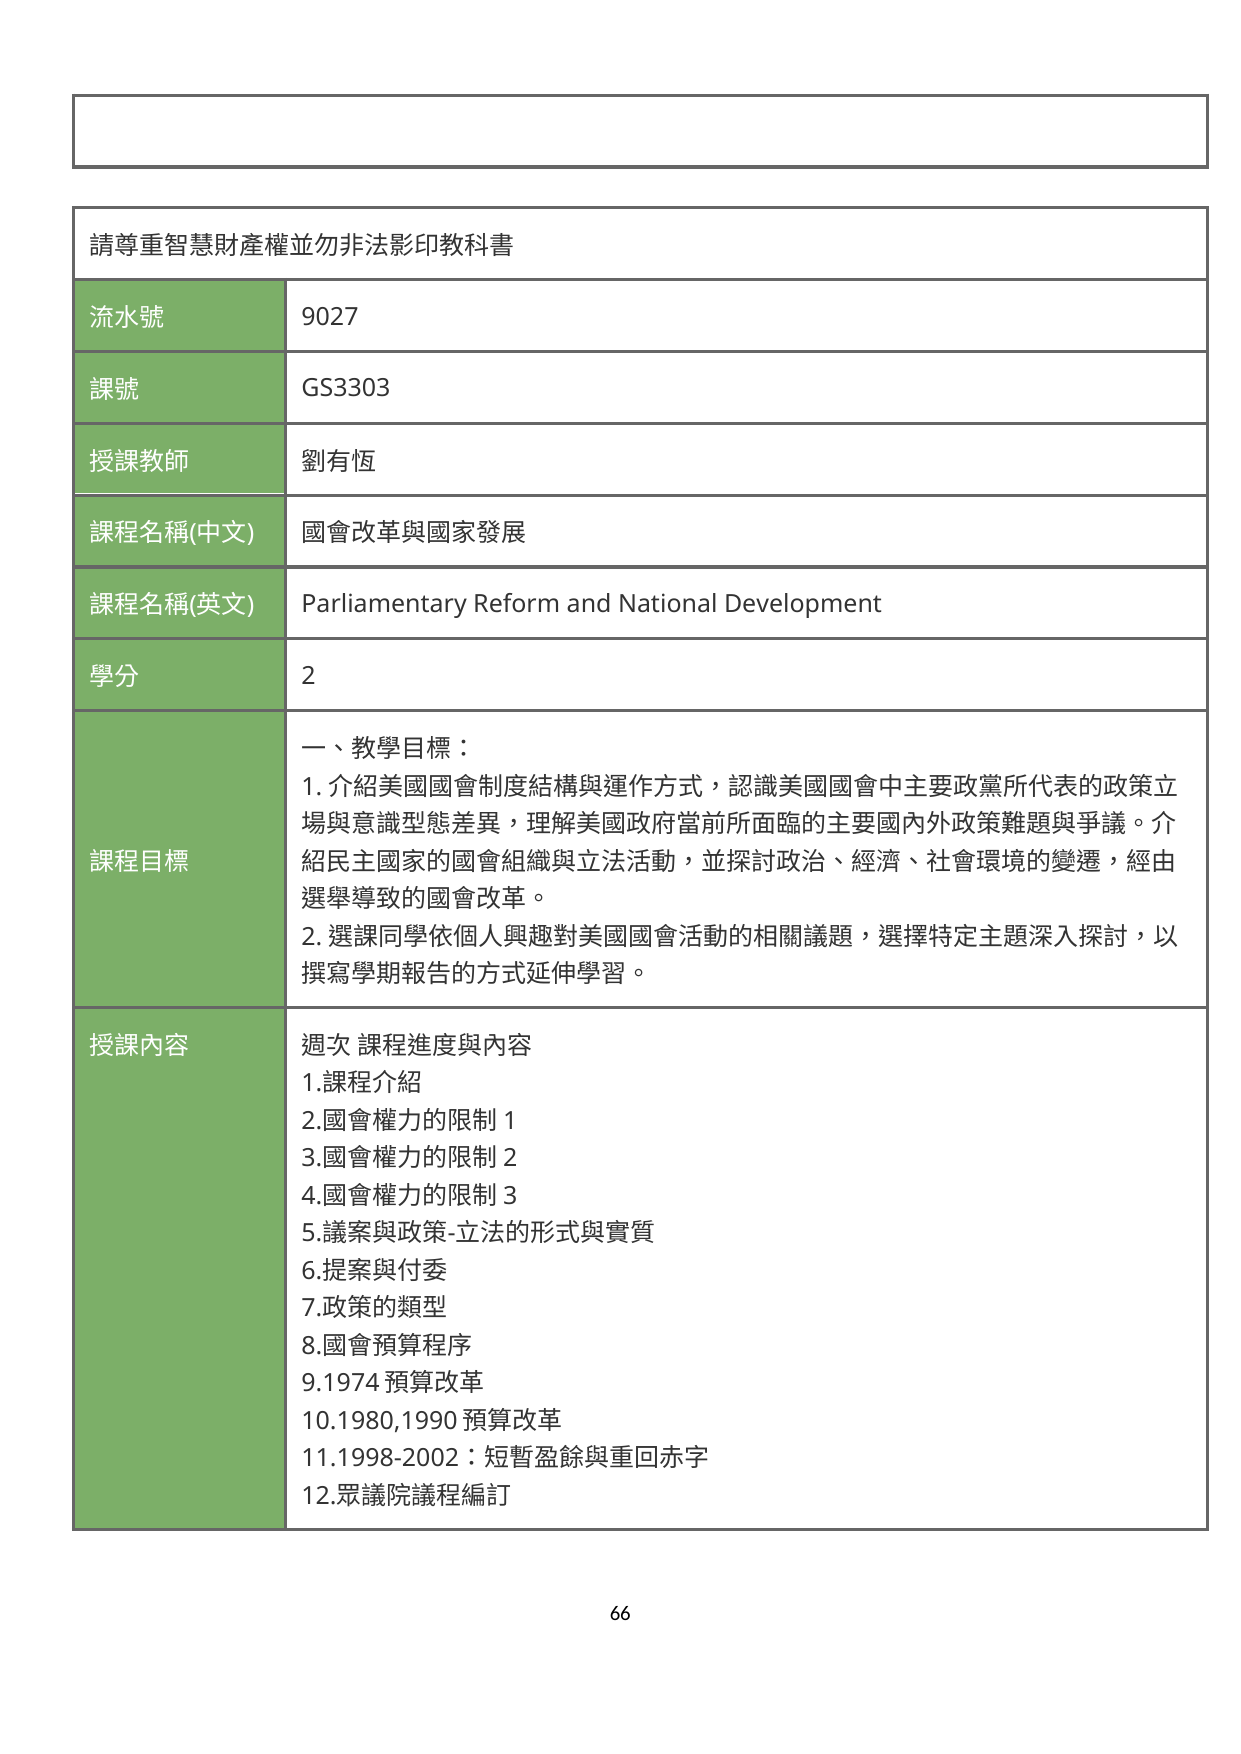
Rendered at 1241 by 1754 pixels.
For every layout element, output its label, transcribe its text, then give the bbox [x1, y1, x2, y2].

table_cell Parliamentary Reform and National Development [287, 569, 1206, 637]
table_cell 課程目標 [75, 712, 284, 1006]
table_cell 課程名稱(英文) [75, 569, 284, 637]
table_cell 國會改革與國家發展 [287, 497, 1206, 565]
table_cell 授課教師 [75, 425, 284, 493]
table_cell 劉有恆 [287, 425, 1206, 493]
table_cell 授課內容 [75, 1009, 284, 1528]
table_cell 流水號 [75, 281, 284, 350]
table_cell 一、教學目標： 1. 介紹美國國會制度結構與運作方式，認識美國國會中主要政黨所代表的政策立場與意識型態差異，理解美國政府當前所面臨的主要國內外政策難題與爭議。介紹民主國家的國會組織與立法活動，並探討政治、經濟、社會環境的變遷，經由選舉導致的國會改革。 2. 選課同學依個人興趣對美國國會活動的相關議題，選擇特定主題深入探討，以撰寫學期報告的方式延伸學習。 [287, 712, 1206, 1006]
table_cell [75, 97, 1206, 165]
table_cell 課號 [75, 353, 284, 422]
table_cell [287, 1009, 1206, 1528]
table_cell GS3303 [287, 353, 1206, 422]
table_header 請尊重智慧財產權並勿非法影印教科書 [75, 209, 1206, 278]
table_cell 學分 [75, 640, 284, 709]
table_cell 2 [287, 640, 1206, 709]
table_cell 課程名稱(中文) [75, 497, 284, 565]
table_cell 9027 [287, 281, 1206, 350]
